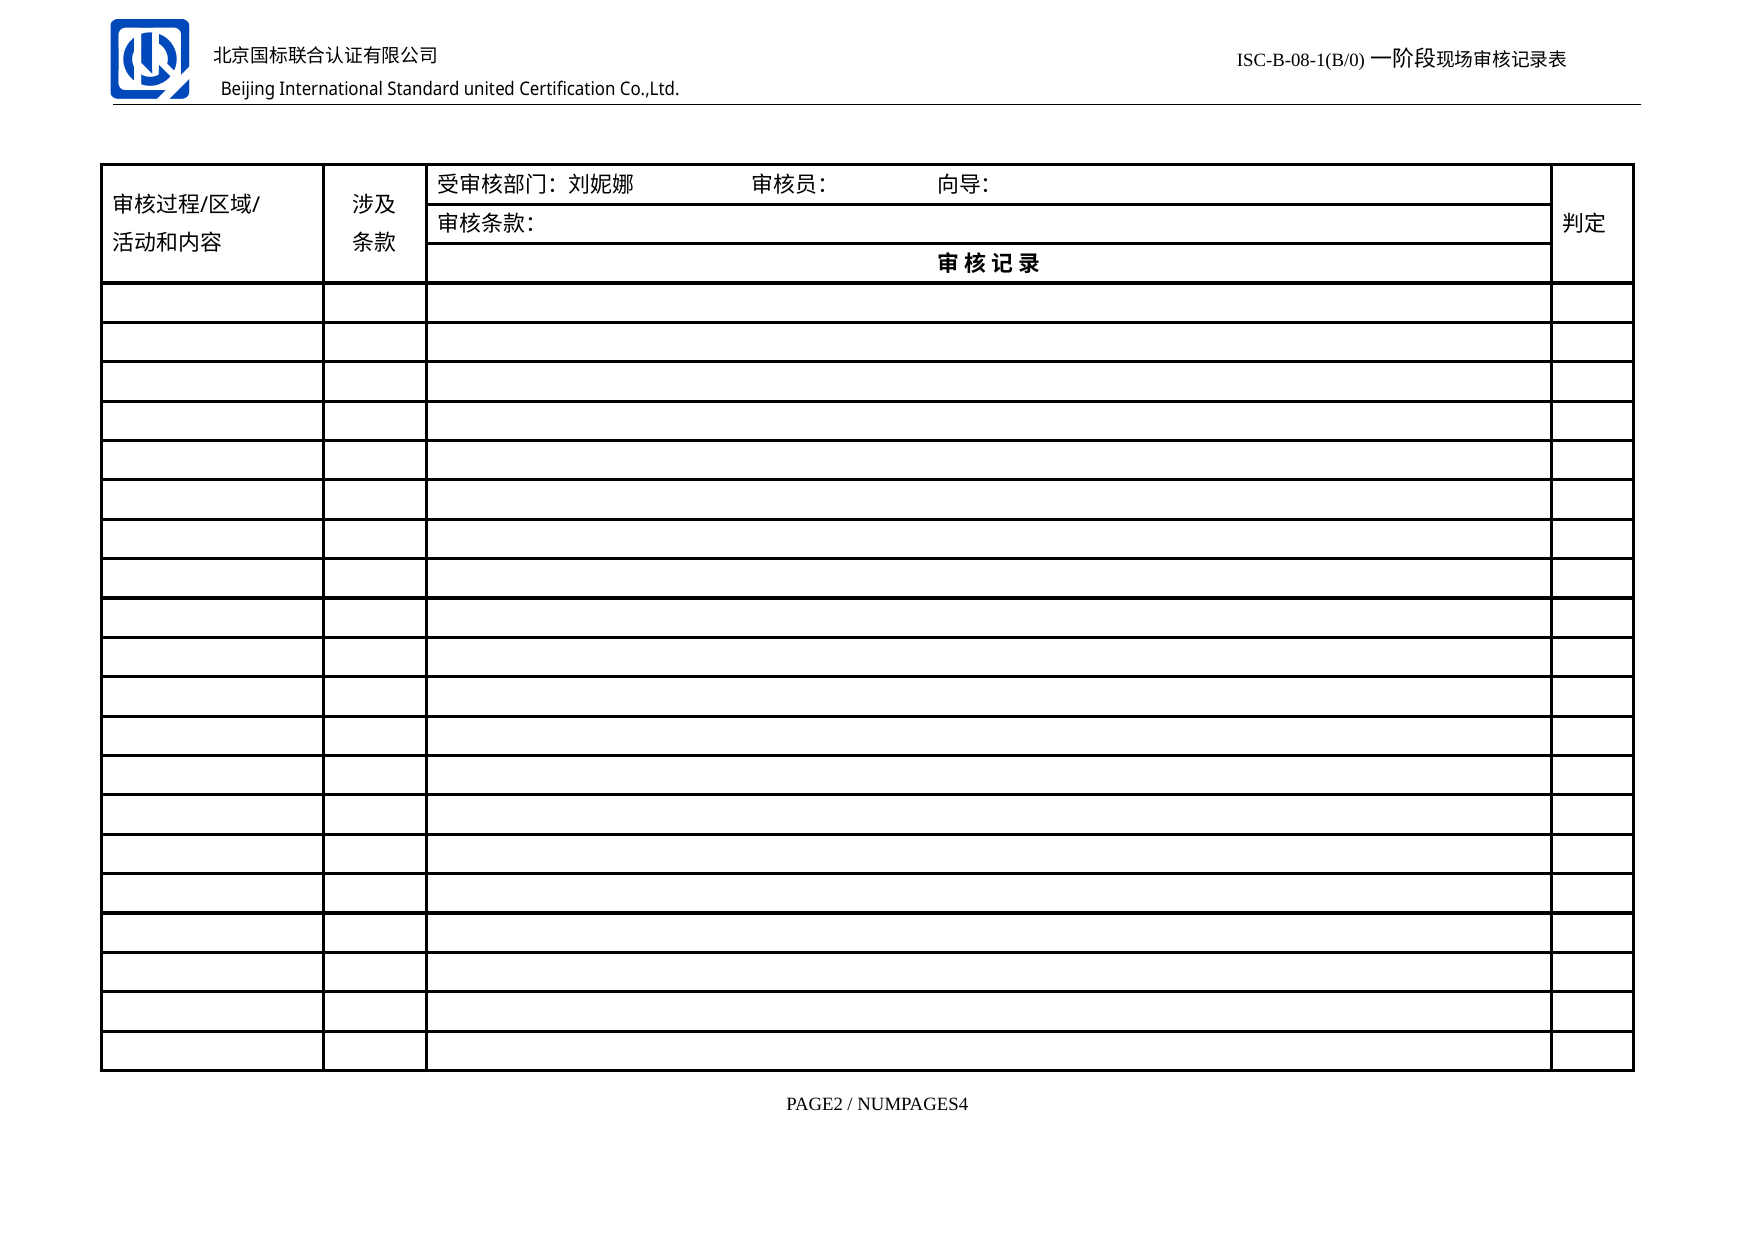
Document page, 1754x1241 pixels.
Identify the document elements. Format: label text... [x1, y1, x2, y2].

table_cell [1553, 993, 1632, 1029]
table_cell [1553, 915, 1632, 951]
table_cell [103, 718, 322, 754]
table_cell [428, 993, 1550, 1029]
table_cell [428, 954, 1550, 990]
table_cell [428, 796, 1550, 833]
table_cell [428, 403, 1550, 439]
table_header 涉及 条款 [325, 166, 425, 281]
table_cell [325, 403, 425, 439]
picture [110, 19, 190, 99]
table_cell [428, 639, 1550, 675]
table_cell [325, 796, 425, 833]
table_cell [428, 836, 1550, 872]
table_cell [1553, 600, 1632, 636]
table_cell [1553, 560, 1632, 596]
table_cell [325, 600, 425, 636]
table_cell [428, 915, 1550, 951]
table_cell [103, 600, 322, 636]
table_cell [103, 560, 322, 596]
table_cell [1553, 403, 1632, 439]
table_cell [103, 363, 322, 399]
table_cell [428, 560, 1550, 596]
table_cell [103, 875, 322, 911]
table_cell [428, 481, 1550, 518]
table_cell [325, 481, 425, 518]
table_cell [428, 875, 1550, 911]
table_cell [1553, 757, 1632, 793]
table_cell [428, 600, 1550, 636]
table_cell [325, 718, 425, 754]
table_cell 审 核 记 录 [428, 245, 1550, 281]
table_cell [1553, 285, 1632, 321]
table_cell [103, 285, 322, 321]
table_cell [325, 915, 425, 951]
table_cell [325, 639, 425, 675]
table_cell [1553, 639, 1632, 675]
table_cell [428, 678, 1550, 714]
table_cell [1553, 521, 1632, 557]
table_cell [1553, 481, 1632, 518]
table_cell [1553, 875, 1632, 911]
table_cell [1553, 1033, 1632, 1069]
table_cell [103, 442, 322, 478]
table_cell [325, 757, 425, 793]
table_cell [325, 521, 425, 557]
table_cell [428, 1033, 1550, 1069]
table_cell [325, 285, 425, 321]
table_cell [103, 993, 322, 1029]
table_cell [428, 324, 1550, 360]
table_cell [325, 363, 425, 399]
table_cell [428, 363, 1550, 399]
table_cell [325, 1033, 425, 1069]
table_cell [325, 875, 425, 911]
table_cell [103, 836, 322, 872]
table_cell [325, 324, 425, 360]
table_cell [103, 324, 322, 360]
table_cell [325, 836, 425, 872]
table_cell [1553, 442, 1632, 478]
table_cell [428, 521, 1550, 557]
table_cell [428, 757, 1550, 793]
table_cell 审核条款： [428, 206, 1550, 242]
table_cell [103, 757, 322, 793]
table_header 受审核部门：刘妮娜 审核员： 向导： [428, 166, 1550, 203]
table_cell [325, 442, 425, 478]
table_cell [325, 954, 425, 990]
table_cell [1553, 363, 1632, 399]
table_cell [103, 678, 322, 714]
table_cell [103, 796, 322, 833]
table_cell [103, 915, 322, 951]
table_cell [103, 403, 322, 439]
table_cell [325, 993, 425, 1029]
table_cell [1553, 324, 1632, 360]
table_header 审核过程/区域/ 活动和内容 [103, 166, 322, 281]
table_cell [103, 1033, 322, 1069]
table_cell [103, 481, 322, 518]
table_cell [1553, 954, 1632, 990]
table_cell [325, 560, 425, 596]
table_header 判定 [1553, 166, 1632, 281]
table_cell [103, 954, 322, 990]
table_cell [103, 521, 322, 557]
table_cell [1553, 796, 1632, 833]
table_cell [325, 678, 425, 714]
table_cell [1553, 836, 1632, 872]
table_cell [1553, 718, 1632, 754]
table_cell [428, 442, 1550, 478]
table_cell [428, 285, 1550, 321]
table_cell [103, 639, 322, 675]
table_cell [428, 718, 1550, 754]
table_cell [1553, 678, 1632, 714]
